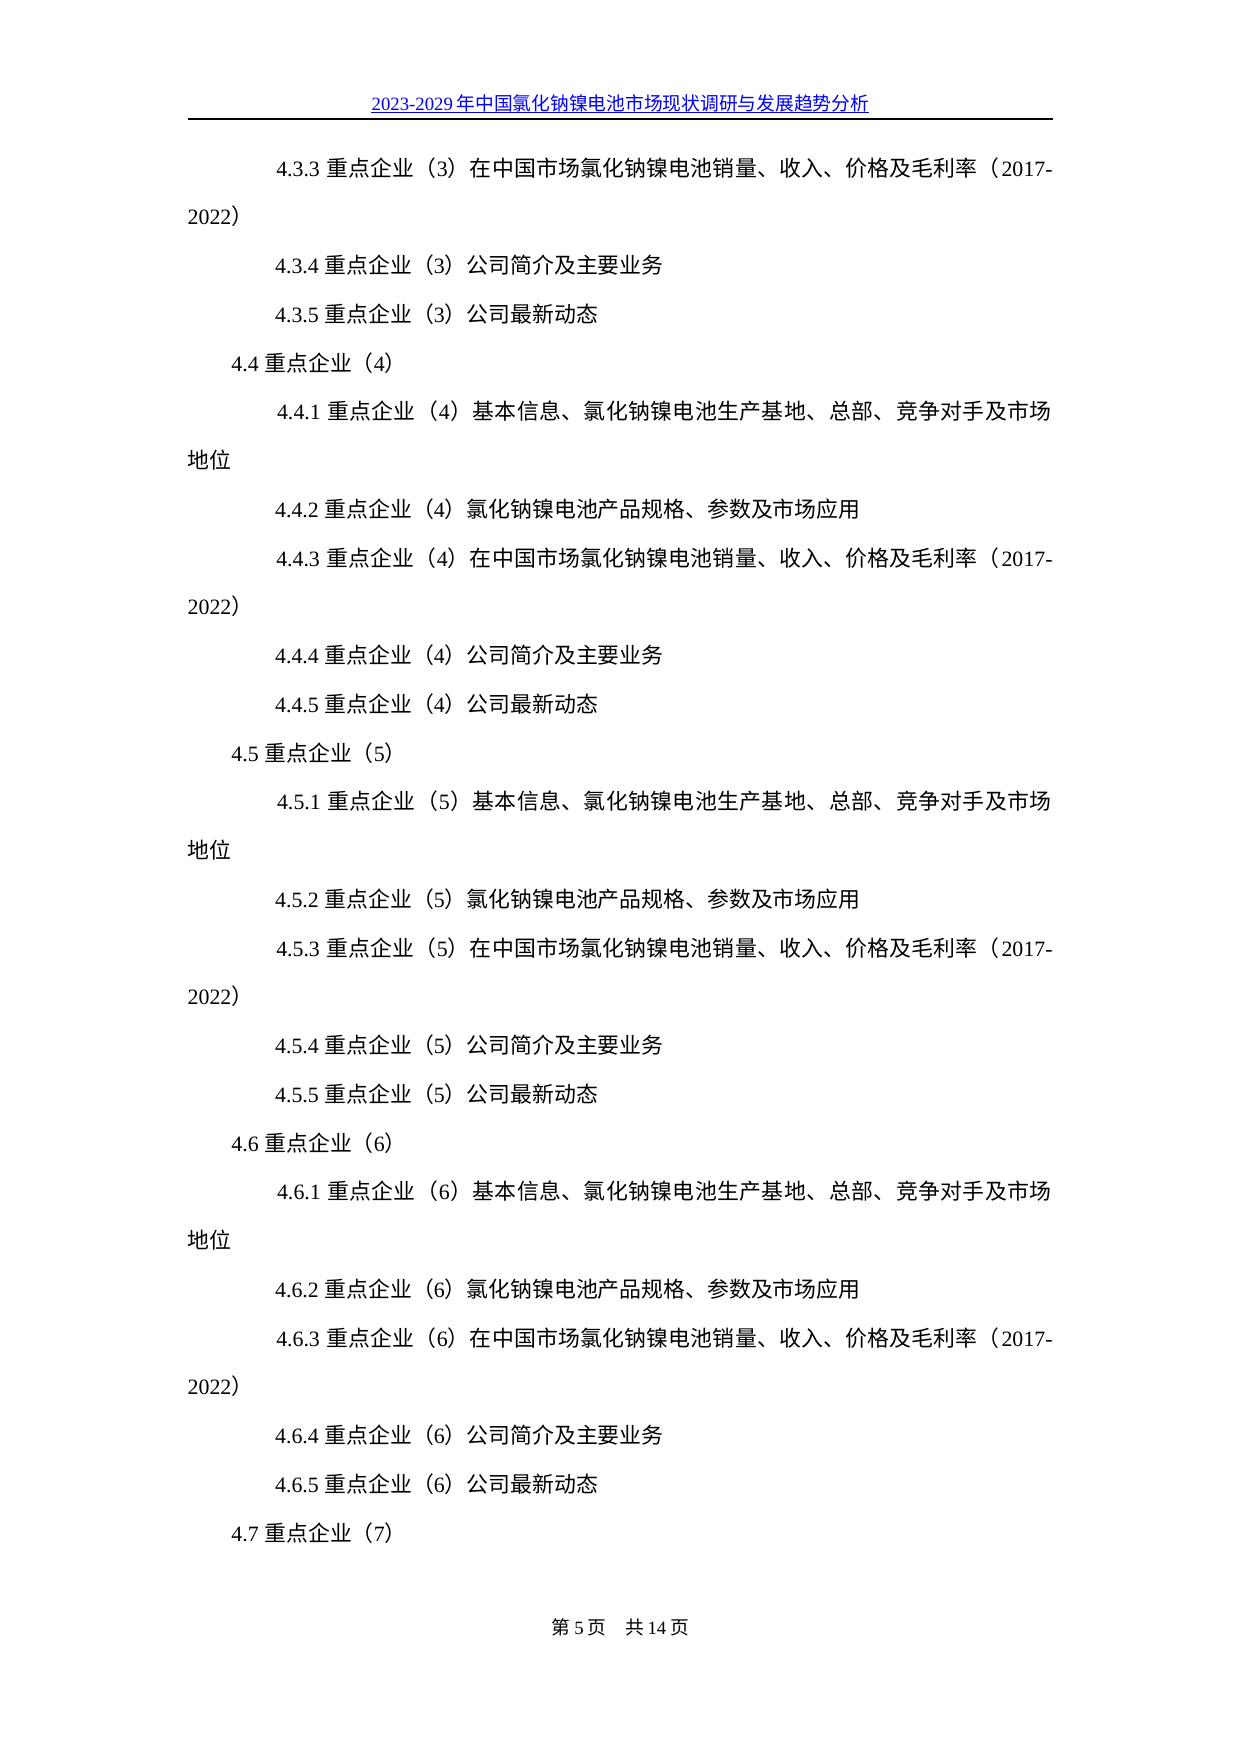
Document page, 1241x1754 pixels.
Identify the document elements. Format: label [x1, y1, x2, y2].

text [187, 150, 1053, 1548]
